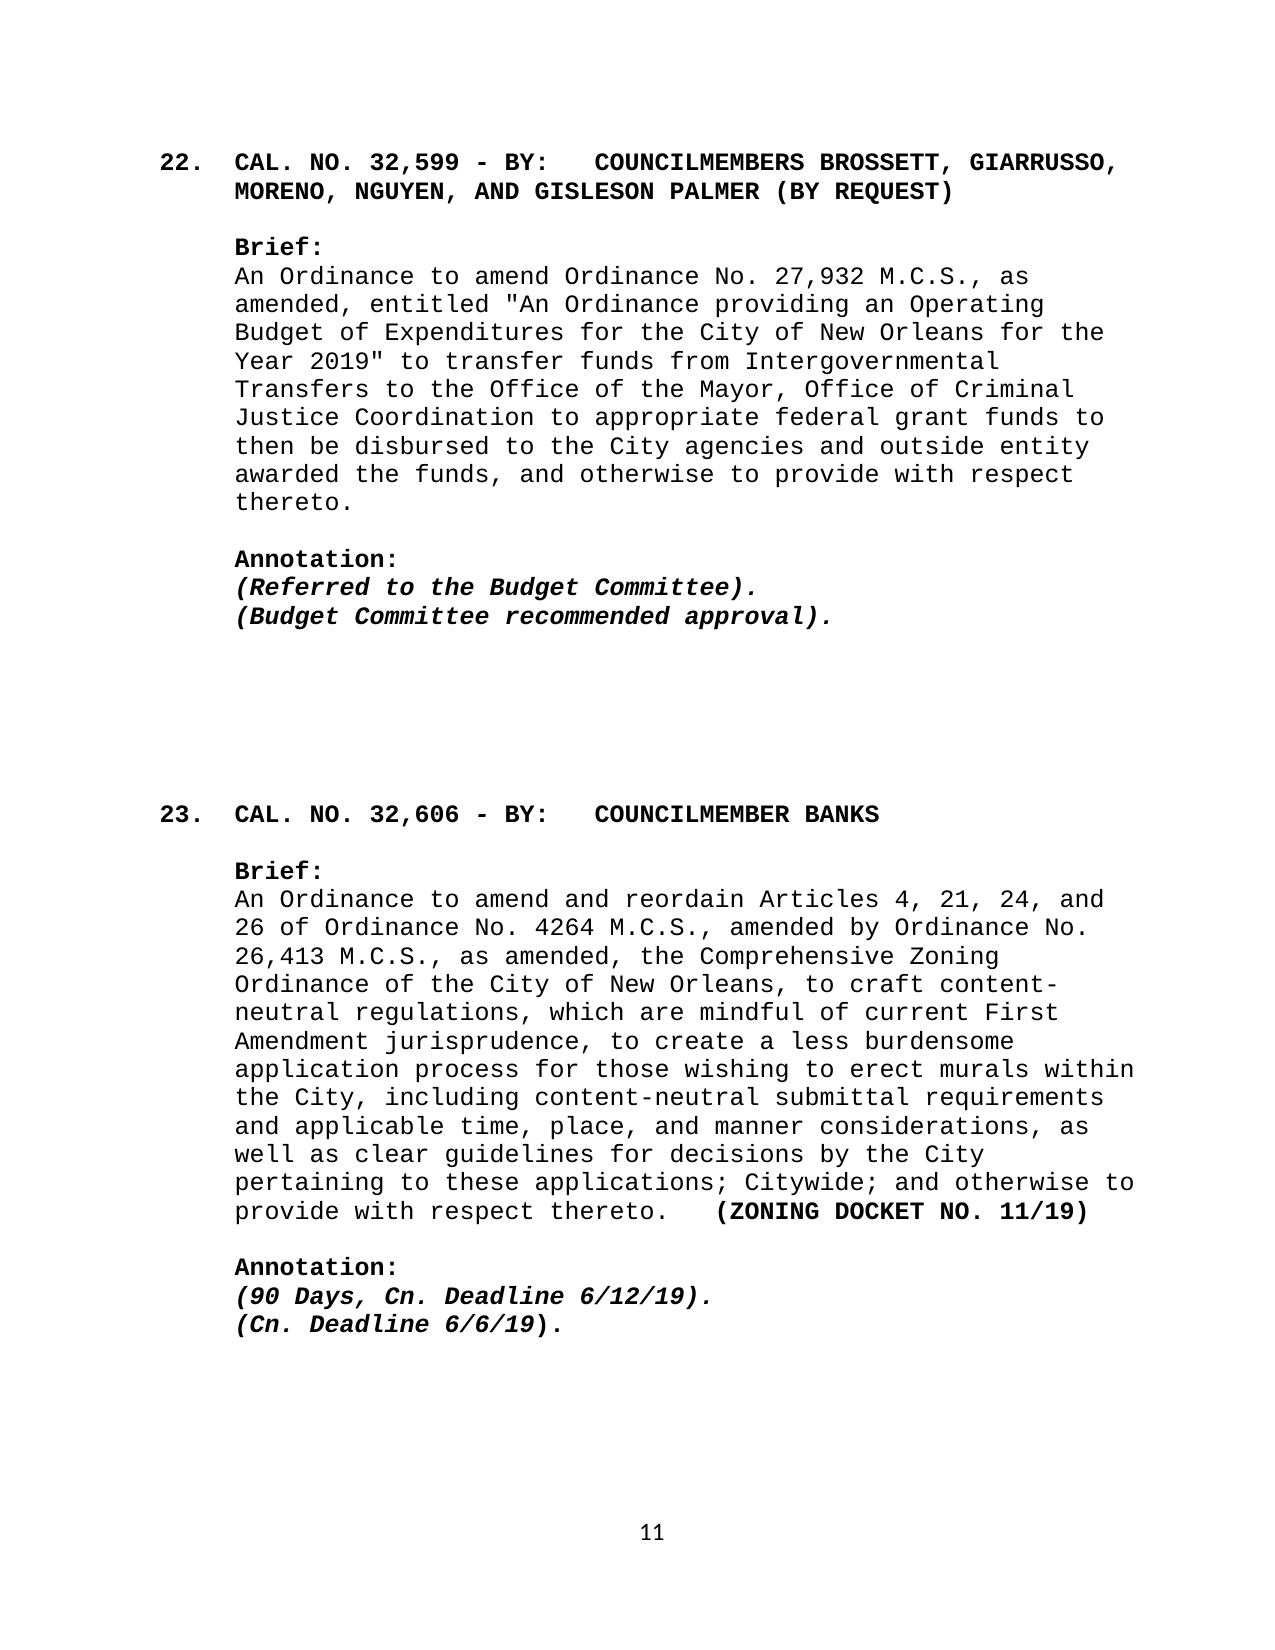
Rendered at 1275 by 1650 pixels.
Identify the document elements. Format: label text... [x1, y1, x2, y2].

text (Cn. Deadline 6/6/19). [234, 1312, 1144, 1340]
text An Ordinance to amend and reordain Articles 4, 21, 24, and 26 of Ordinance No. 4264 M.C.S., amended by Ordinance No. 26,413 M.C.S., as amended, the Comprehensive Zoning Ordinance of the City of New Orleans, to craft content-neutral regulations, which are mindful of current First Amendment jurisprudence, to create a less burdensome application process for those wishing to erect murals within the City, including content-neutral submittal requirements and applicable time, place, and manner considerations, as well as clear guidelines for decisions by the City pertaining to these applications; Citywide; and otherwise to provide with respect thereto. (ZONING DOCKET NO. 11/19) [234, 887, 1144, 1227]
list (Budget Committee recommended approval). [159, 603, 1144, 632]
text An Ordinance to amend Ordinance No. 27,932 M.C.S., as amended, entitled "An Ordinance providing an Operating Budget of Expenditures for the City of New Orleans for the Year 2019" to transfer funds from Intergovernmental Transfers to the Office of the Mayor, Office of Criminal Justice Coordination to appropriate federal grant funds to then be disbursed to the City agencies and outside entity awarded the funds, and otherwise to provide with respect thereto. [234, 263, 1144, 518]
text (90 Days, Cn. Deadline 6/12/19). [234, 1283, 1144, 1312]
list Brief: [159, 235, 1144, 263]
list CAL. NO. 32,606 - BY: COUNCILMEMBER BANKS [159, 802, 1144, 830]
list MORENO, NGUYEN, AND GISLESON PALMER (BY REQUEST) [159, 178, 1144, 207]
list Annotation: [159, 547, 1144, 575]
list Brief: [234, 858, 1144, 887]
list (Referred to the Budget Committee). [159, 575, 1144, 603]
text Annotation: [234, 1255, 1144, 1283]
list CAL. NO. 32,599 - BY: COUNCILMEMBERS BROSSETT, GIARRUSSO, [159, 150, 1144, 178]
